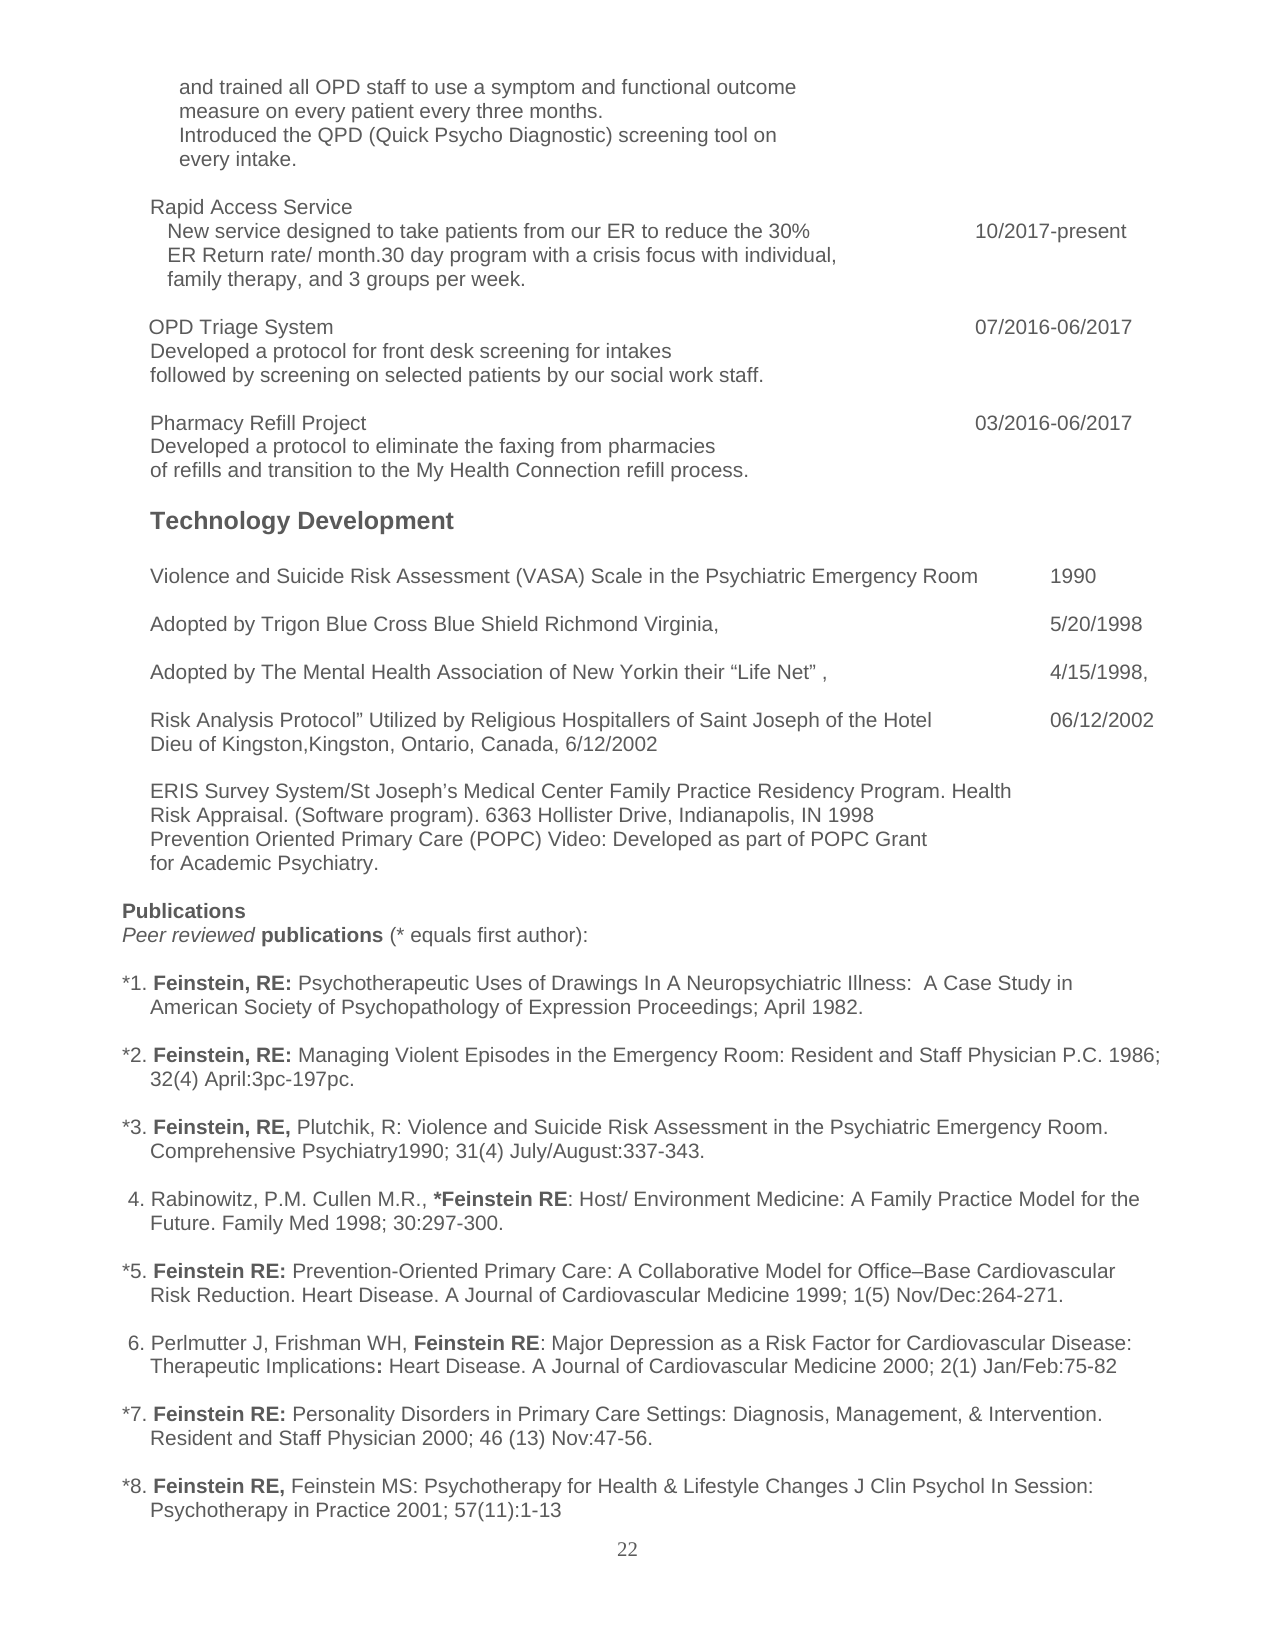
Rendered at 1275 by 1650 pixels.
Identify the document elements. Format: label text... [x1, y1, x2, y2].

text *1. Feinstein, RE: Psychotherapeutic Uses of Drawings In A Neuropsychiatric Illness: A Case Study in American Society of Psychopathology of Expression Proceedings; April 1982. [122, 971, 1162, 1019]
text every intake. [150, 147, 1162, 171]
text Technology Development [150, 506, 1125, 535]
text Prevention Oriented Primary Care (POPC) Video: Developed as part of POPC Grant [150, 827, 1162, 851]
text *2. Feinstein, RE: Managing Violent Episodes in the Emergency Room: Resident and Staff Physician P.C. 1986; 32(4) April:3pc-197pc. [122, 1043, 1162, 1091]
text Risk Analysis Protocol” Utilized by Religious Hospitallers of Saint Joseph of the Hotel 06/12/2002 [150, 707, 1162, 731]
text family therapy, and 3 groups per week. [150, 267, 1162, 291]
text Publications [122, 899, 1162, 923]
text Adopted by The Mental Health Association of New Yorkin their “Life Net” , 4/15/1998, [150, 659, 1162, 683]
text Developed a protocol to eliminate the faxing from pharmacies [150, 434, 1162, 458]
text for Academic Psychiatry. [150, 851, 1162, 875]
text Dieu of Kingston,Kingston, Ontario, Canada, 6/12/2002 [150, 731, 1162, 755]
text Peer reviewed publications (* equals first author): [122, 923, 1162, 947]
text ER Return rate/ month.30 day program with a crisis focus with individual, [150, 243, 1162, 267]
text *3. Feinstein, RE, Plutchik, R: Violence and Suicide Risk Assessment in the Psychiatric Emergency Room. Comprehensive Psychiatry1990; 31(4) July/August:337-343. [122, 1115, 1162, 1163]
text *8. Feinstein RE, Feinstein MS: Psychotherapy for Health & Lifestyle Changes J Clin Psychol In Session: Psychotherapy in Practice 2001; 57(11):1-13 [122, 1474, 1162, 1522]
text *7. Feinstein RE: Personality Disorders in Primary Care Settings: Diagnosis, Management, & Intervention. Resident and Staff Physician 2000; 46 (13) Nov:47-56. [122, 1402, 1162, 1450]
text measure on every patient every three months. [150, 99, 1162, 123]
text Pharmacy Refill Project 03/2016-06/2017 [150, 410, 1162, 434]
text followed by screening on selected patients by our social work staff. [131, 362, 1162, 386]
text OPD Triage System 07/2016-06/2017 Developed a protocol for front desk screening for intakes [131, 314, 1162, 362]
text Adopted by Trigon Blue Cross Blue Shield Richmond Virginia, 5/20/1998 [150, 612, 1162, 636]
text Introduced the QPD (Quick Psycho Diagnostic) screening tool on [150, 123, 1162, 147]
text Risk Appraisal. (Software program). 6363 Hollister Drive, Indianapolis, IN 1998 [150, 803, 1162, 827]
text Rapid Access Service [150, 195, 1162, 219]
text *5. Feinstein RE: Prevention-Oriented Primary Care: A Collaborative Model for Office–Base Cardiovascular Risk Reduction. Heart Disease. A Journal of Cardiovascular Medicine 1999; 1(5) Nov/Dec:264-271. [122, 1258, 1162, 1306]
text New service designed to take patients from our ER to reduce the 30% 10/2017-present [150, 219, 1162, 243]
text Violence and Suicide Risk Assessment (VASA) Scale in the Psychiatric Emergency Room 1990 [150, 564, 1162, 588]
text ERIS Survey System/St Joseph’s Medical Center Family Practice Residency Program. Health [150, 779, 1162, 803]
text and trained all OPD staff to use a symptom and functional outcome [150, 75, 1162, 99]
text 6. Perlmutter J, Frishman WH, Feinstein RE: Major Depression as a Risk Factor for Cardiovascular Disease: Therapeutic Implications: Heart Disease. A Journal of Cardiovascular Medicine 2000; 2(1) Jan/Feb:75-82 [122, 1330, 1162, 1378]
text 4. Rabinowitz, P.M. Cullen M.R., *Feinstein RE: Host/ Environment Medicine: A Family Practice Model for the Future. Family Med 1998; 30:297-300. [122, 1187, 1162, 1234]
text of refills and transition to the My Health Connection refill process. [150, 458, 1162, 482]
